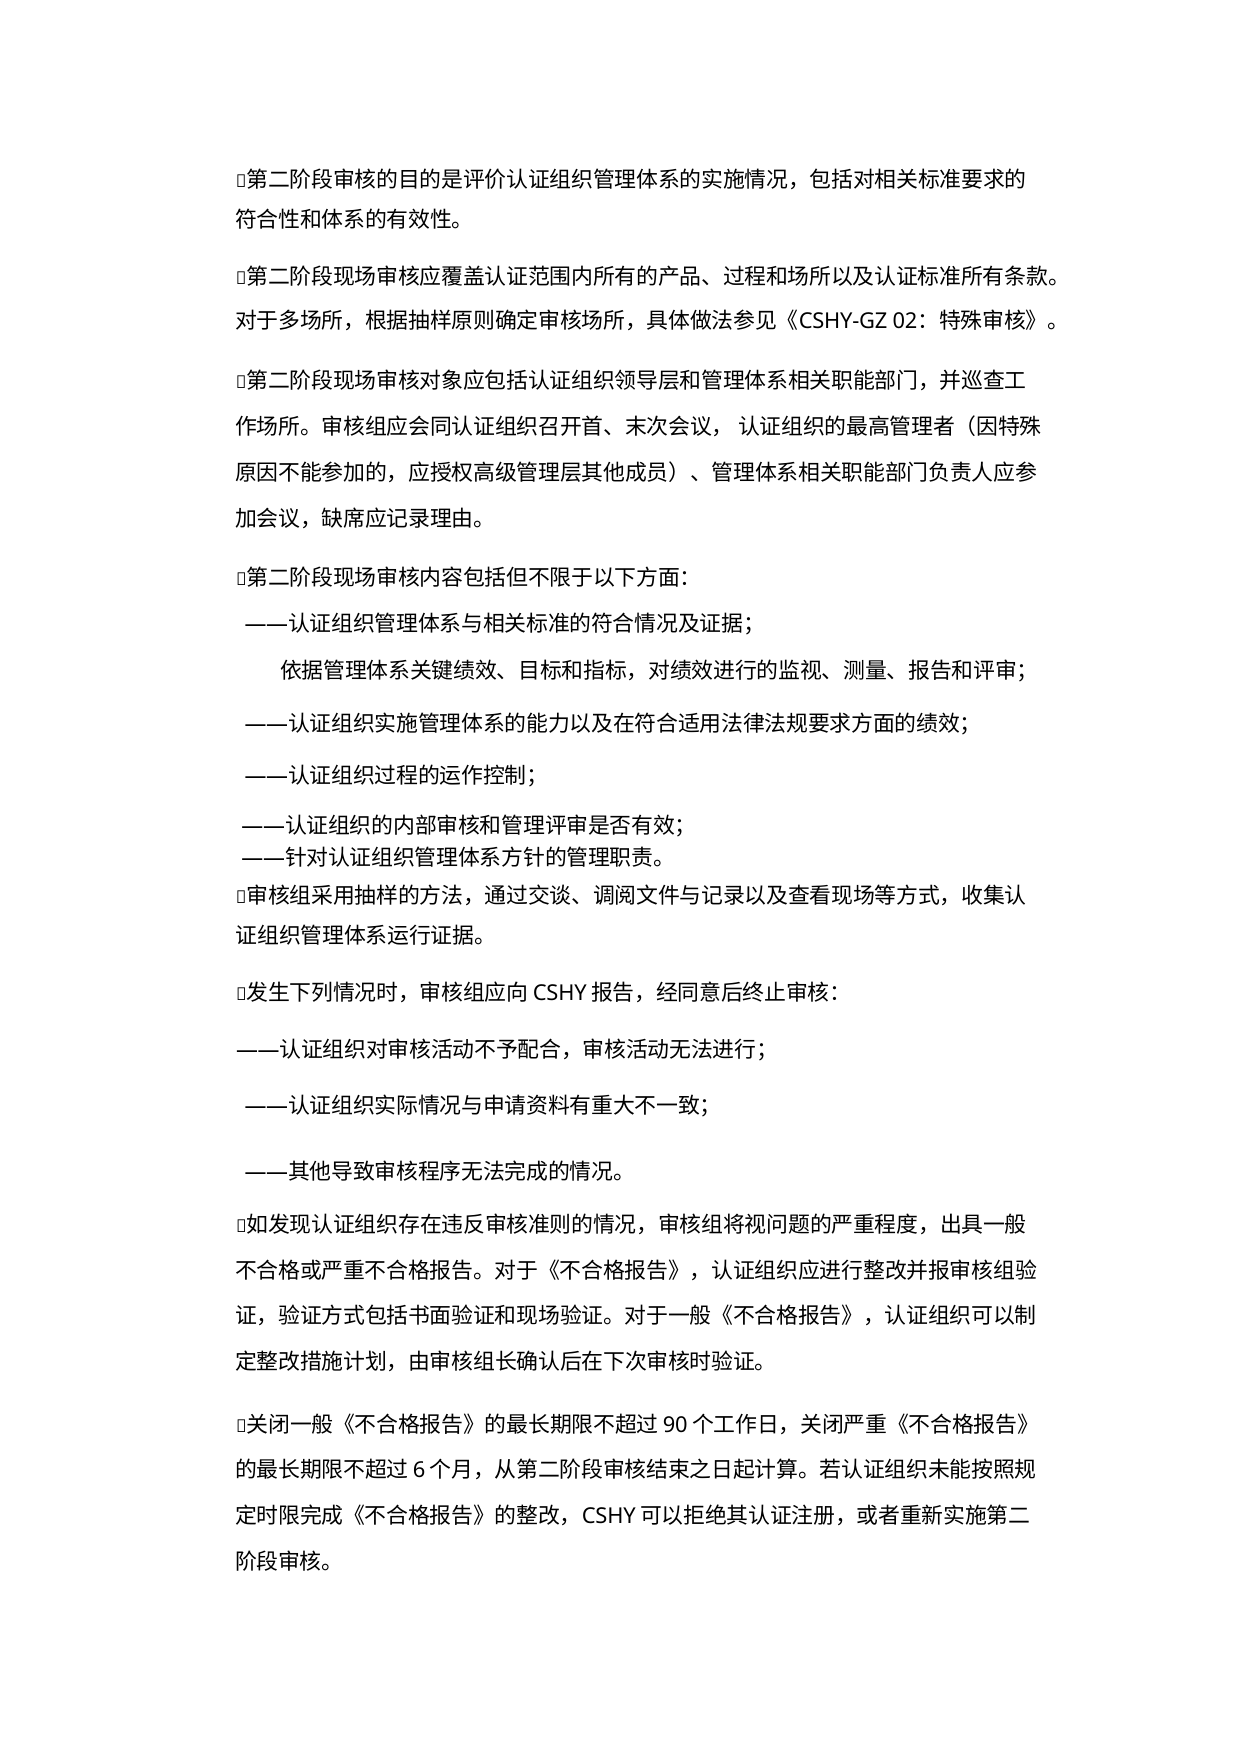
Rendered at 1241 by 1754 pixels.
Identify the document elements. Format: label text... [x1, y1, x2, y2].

text 如发现认证组织存在违反审核准则的情况，审核组将视问题的严重程度，出具一般不合格或严重不合格报告。对于《不合格报告》，认证组织应进行整改并报审核组验证，验证方式包括书面验证和现场验证。对于一般《不合格报告》，认证组织可以制定整改措施计划，由审核组长确认后在下次审核时验证。 [235, 1207, 1043, 1376]
text ——认证组织实际情况与申请资料有重大不一致； [244, 1088, 827, 1120]
text 第二阶段现场审核对象应包括认证组织领导层和管理体系相关职能部门，并巡查工作场所。审核组应会同认证组织召开首、末次会议， 认证组织的最高管理者（因特殊原因不能参加的，应授权高级管理层其他成员）、管理体系相关职能部门负责人应参加会议，缺席应记录理由。 [235, 363, 1045, 532]
text ——认证组织管理体系与相关标准的符合情况及证据； [244, 608, 1053, 637]
text 审核组采用抽样的方法，通过交谈、调阅文件与记录以及查看现场等方式，收集认证组织管理体系运行证据。 [236, 878, 1037, 950]
text ——认证组织对审核活动不予配合，审核活动无法进行； [236, 1032, 939, 1063]
text ——认证组织过程的运作控制； [244, 758, 1040, 789]
text ——认证组织实施管理体系的能力以及在符合适用法律法规要求方面的绩效； [244, 706, 1040, 737]
text 发生下列情况时，审核组应向CSHY报告，经同意后终止审核： [236, 975, 939, 1007]
text 第二阶段现场审核内容包括但不限于以下方面： [236, 563, 1053, 592]
text ——其他导致审核程序无法完成的情况。 [244, 1154, 827, 1186]
text 关闭一般《不合格报告》的最长期限不超过90个工作日，关闭严重《不合格报告》的最长期限不超过6个月，从第二阶段审核结束之日起计算。若认证组织未能按照规定时限完成《不合格报告》的整改，CSHY可以拒绝其认证注册，或者重新实施第二阶段审核。 [235, 1407, 1045, 1576]
text 依据管理体系关键绩效、目标和指标，对绩效进行的监视、测量、报告和评审； [244, 653, 1044, 685]
text ——认证组织的内部审核和管理评审是否有效； [187, 808, 1053, 840]
text 第二阶段现场审核应覆盖认证范围内所有的产品、过程和场所以及认证标准所有条款。对于多场所，根据抽样原则确定审核场所，具体做法参见《CSHY-GZ 02：特殊审核》。 [235, 259, 1050, 334]
text 第二阶段审核的目的是评价认证组织管理体系的实施情况，包括对相关标准要求的符合性和体系的有效性。 [235, 162, 1043, 234]
text ——针对认证组织管理体系方针的管理职责。 [187, 840, 1053, 873]
